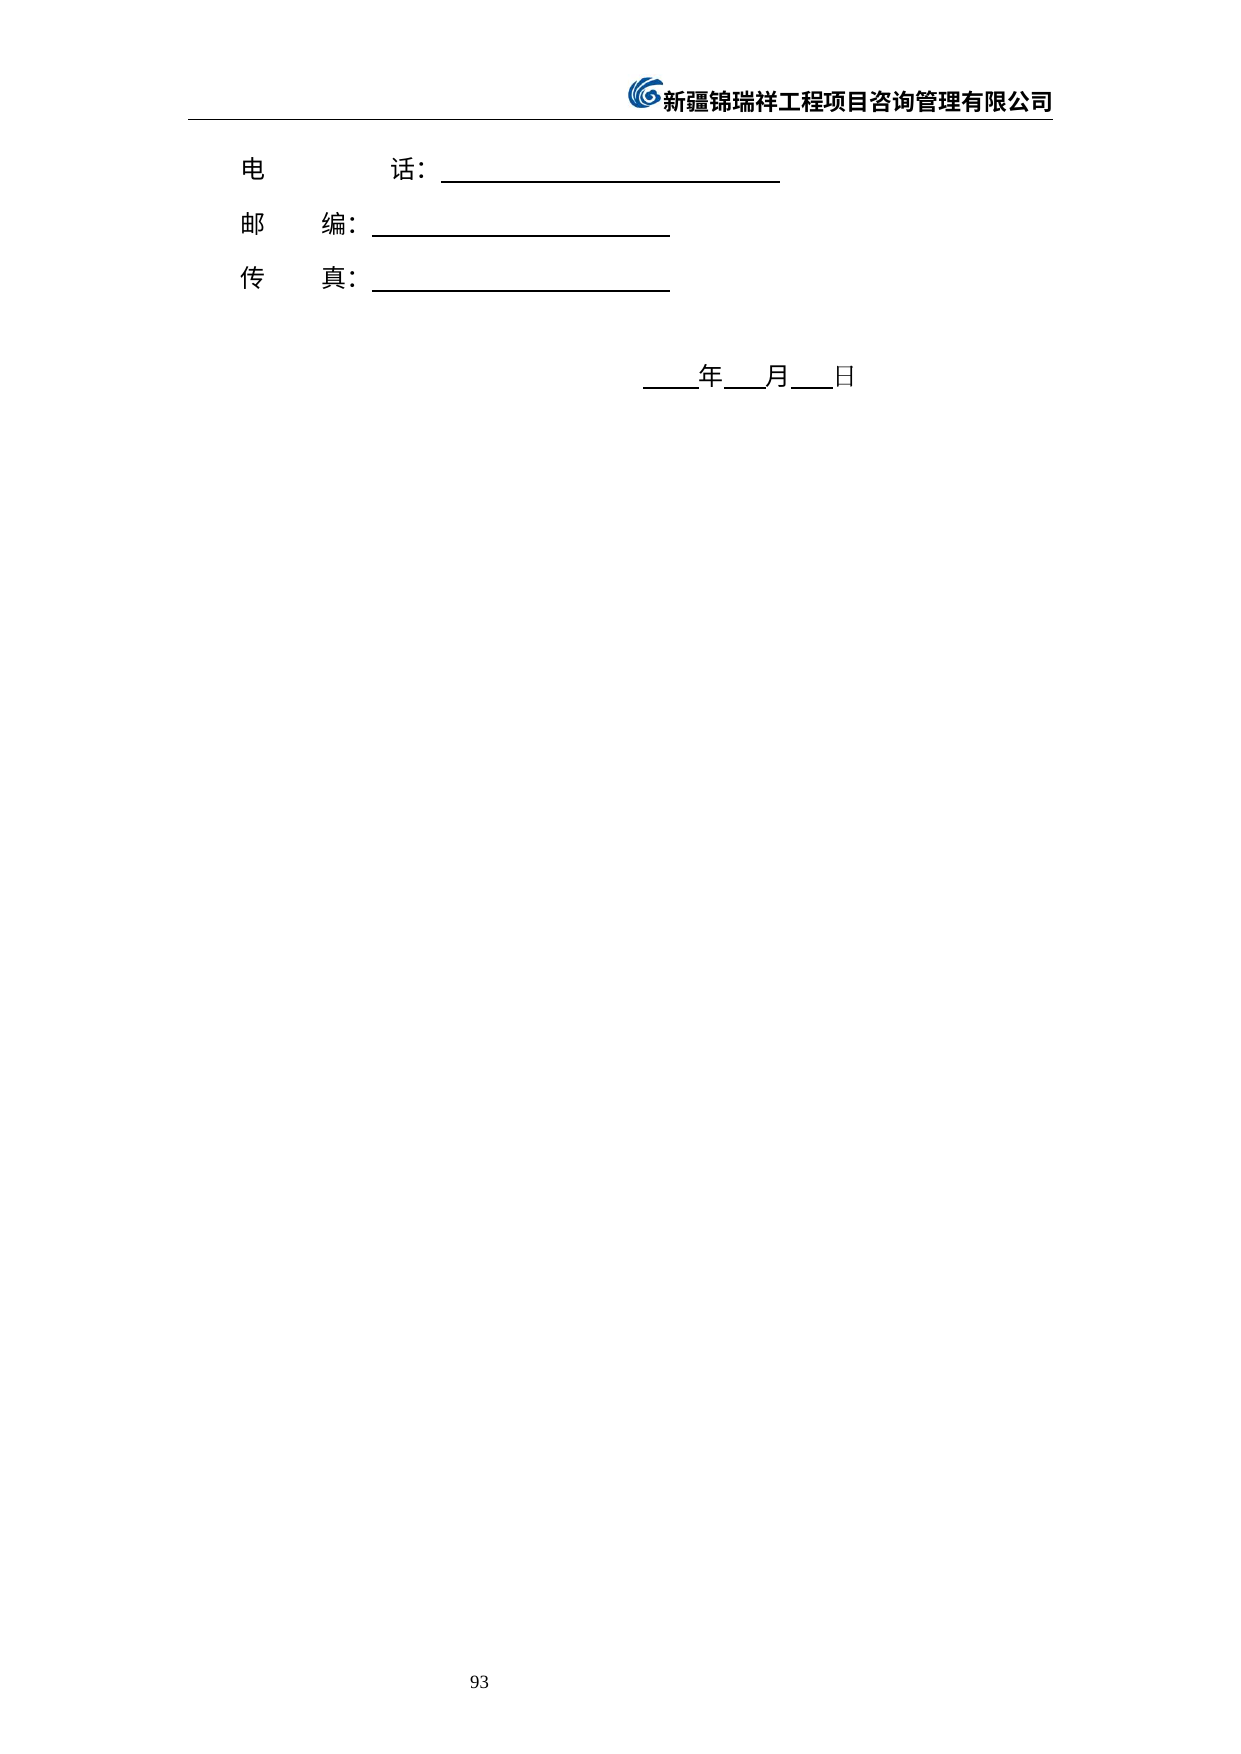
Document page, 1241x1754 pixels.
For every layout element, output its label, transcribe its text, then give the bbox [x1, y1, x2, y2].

picture [627, 74, 664, 110]
text 年 月 日 [187, 356, 1053, 392]
text 邮 编： [187, 204, 1053, 241]
text 电 话： [187, 150, 1053, 186]
text 传 真： [187, 259, 1053, 295]
